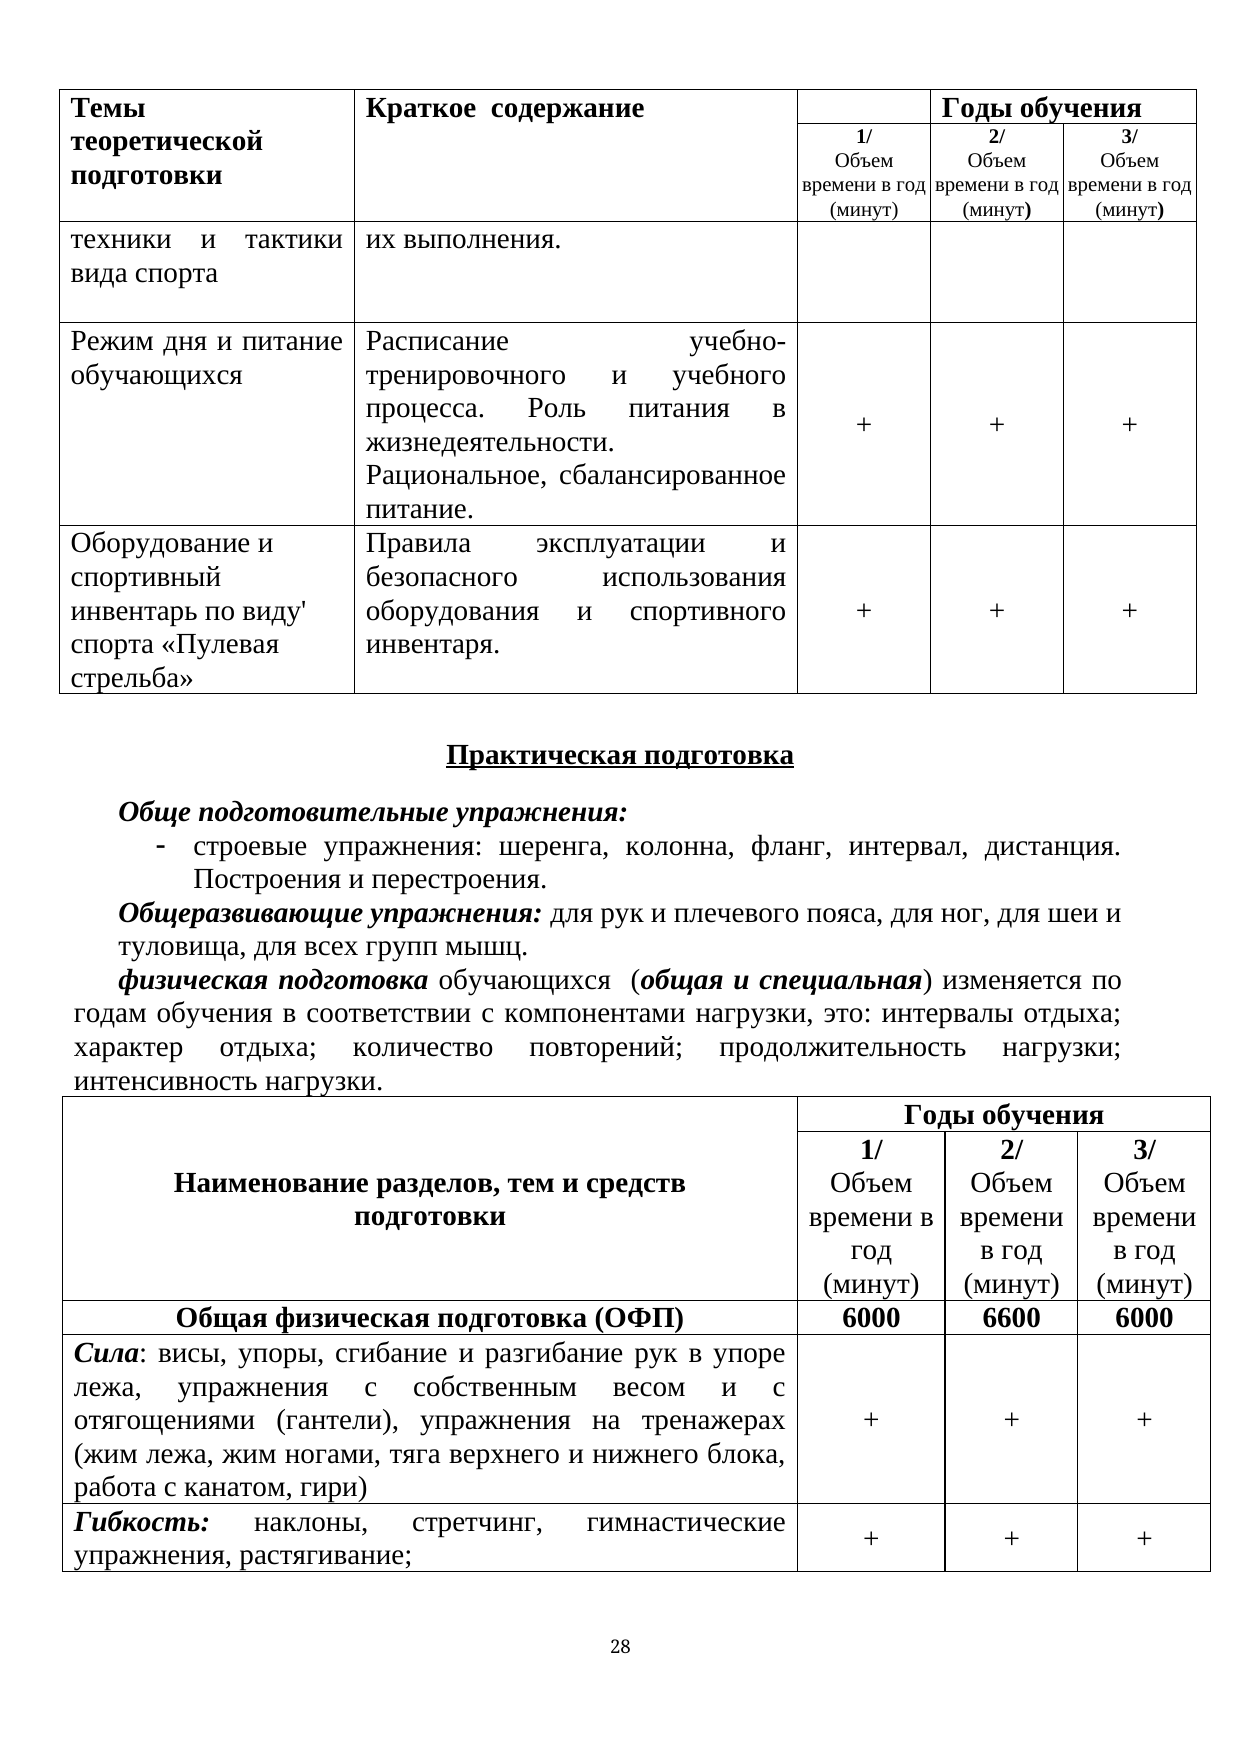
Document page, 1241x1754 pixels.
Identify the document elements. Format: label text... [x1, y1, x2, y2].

table_cell Правила эксплуатации и безопасного использования оборудования и спортивного инвентаря. [355, 526, 797, 693]
table_cell Сила: висы, упоры, сгибание и разгибание рук в упоре лежа, упражнения с собственным весом и с отягощениями (гантели), упражнения на тренажерах (жим лежа, жим ногами, тяга верхнего и нижнего блока, работа с канатом, гири) [63, 1335, 797, 1503]
table_cell + [1064, 323, 1196, 524]
table_cell 6000 [1078, 1301, 1210, 1334]
table_cell 1/ Объем времени в год (минут) [798, 124, 930, 221]
table_cell + [1078, 1504, 1210, 1571]
table_cell + [946, 1335, 1077, 1503]
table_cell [60, 222, 354, 322]
table_cell + [798, 323, 930, 524]
table_header Годы обучения [798, 1097, 1210, 1131]
table_header Годы обучения [931, 90, 1196, 123]
text Обще подготовительные упражнения: [74, 794, 1122, 828]
table_cell 2/ Объем времени в год (минут) [931, 124, 1063, 221]
table_cell + [931, 222, 1063, 322]
table_cell Расписание учебно-тренировочного и учебного процесса. Роль питания в жизнедеятельности. Рациональное, сбалансированное питание. [355, 323, 797, 524]
table_header Краткое содержание [355, 90, 797, 221]
table_header Темы теоретической подготовки [60, 90, 354, 221]
table_cell 6600 [946, 1301, 1077, 1334]
text физическая подготовка обучающихся (общая и специальная) изменяется по годам обучения в соответствии с компонентами нагрузки, это: интервалы отдыха; характер отдыха; количество повторений; продолжительность нагрузки; интенсивность нагрузки. [74, 962, 1122, 1096]
table_cell + [1064, 222, 1196, 322]
text Общеразвивающие упражнения: для рук и плечевого пояса, для ног, для шеи и туловища, для всех групп мышц. [118, 895, 1122, 962]
table_cell + [1064, 526, 1196, 693]
table_cell Общая физическая подготовка (ОФП) [63, 1301, 797, 1334]
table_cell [355, 222, 797, 322]
table_cell + [1078, 1335, 1210, 1503]
table_cell 3/ Объем времени в год (минут) [1078, 1132, 1210, 1299]
table_cell + [798, 1504, 944, 1571]
table_cell + [798, 1335, 944, 1503]
table_cell + [946, 1504, 1077, 1571]
table_cell + [798, 222, 930, 322]
table_cell + [931, 526, 1063, 693]
table_cell + [931, 323, 1063, 524]
table_cell 3/ Объем времени в год (минут) [1064, 124, 1196, 221]
table_cell 2/ Объем времени в год (минут) [946, 1132, 1077, 1299]
table_cell Режим дня и питание обучающихся [60, 323, 354, 524]
table_cell Гибкость: наклоны, стретчинг, гимнастические упражнения, растягивание; [63, 1504, 797, 1571]
table_header [798, 90, 930, 123]
text Практическая подготовка [118, 744, 1122, 769]
table_cell 6000 [798, 1301, 944, 1334]
table_cell + [798, 526, 930, 693]
table_cell Оборудование и спортивный инвентарь по виду' спорта «Пулевая стрельба» [60, 526, 354, 693]
list строевые упражнения: шеренга, колонна, фланг, интервал, дистанция. Построения и перестроения. [156, 828, 1122, 895]
table_header Наименование разделов, тем и средств подготовки [63, 1097, 797, 1299]
table_cell 1/ Объем времени в год (минут) [798, 1132, 944, 1299]
